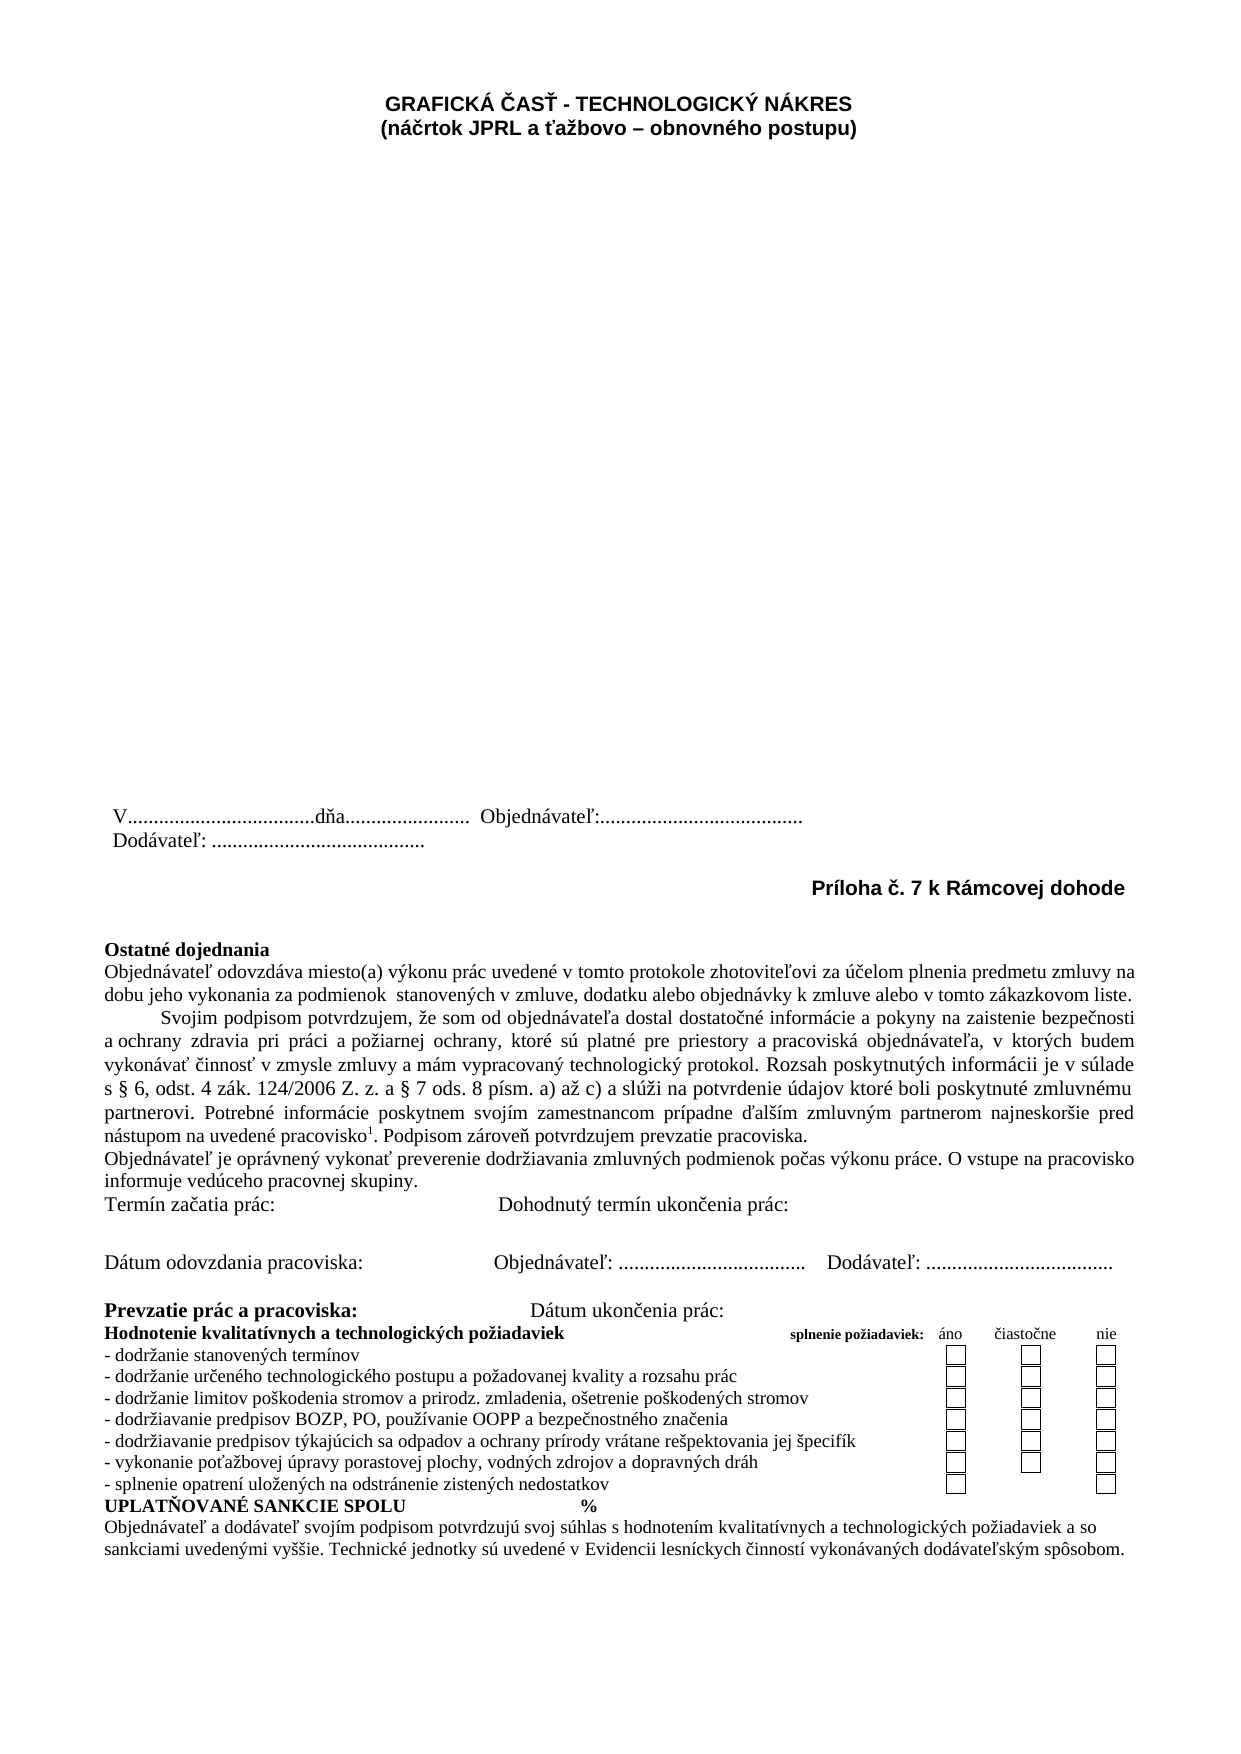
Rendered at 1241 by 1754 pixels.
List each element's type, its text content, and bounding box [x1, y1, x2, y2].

text Objednávateľ odovzdáva miesto(a) výkonu prác uvedené v tomto protokole zhotoviteľovi za účelom plnenia predmetu zmluvy na dobu jeho vykonania za podmienok stanovených v zmluve, dodatku alebo objednávky k zmluve alebo v tomto zákazkovom liste. [104, 960, 1135, 1006]
text Objednávateľ a dodávateľ svojím podpisom potvrdzujú svoj súhlas s hodnotením kvalitatívnych a technologických požiadaviek a so sankciami uvedenými vyššie. Technické jednotky sú uvedené v Evidencii lesníckych činností vykonávaných dodávateľským spôsobom. [104, 1516, 1135, 1559]
text - dodržanie limitov poškodenia stromov a prirodz. zmladenia, ošetrenie poškodených stromov [104, 1387, 1135, 1408]
text Svojim podpisom potvrdzujem, že som od objednávateľa dostal dostatočné informácie a pokyny na zaistenie bezpečnosti a ochrany zdravia pri práci a požiarnej ochrany, ktoré sú platné pre priestory a pracoviská objednávateľa, v ktorých budem vykonávať činnosť v zmysle zmluvy a mám vypracovaný technologický protokol. Rozsah poskytnutých informácii je v súlade s § 6, odst. 4 zák. 124/2006 Z. z. a § 7 ods. 8 písm. a) až c) a slúži na potvrdenie údajov ktoré boli poskytnuté zmluvnému partnerovi. Potrebné informácie poskytnem svojím zamestnancom prípadne ďalším zmluvným partnerom najneskoršie pred nástupom na uvedené pracovisko1. Podpisom zároveň potvrdzujem prevzatie pracoviska. [104, 1006, 1135, 1147]
text - splnenie opatrení uložených na odstránenie zistených nedostatkov [104, 1473, 1135, 1494]
text - dodržiavanie predpisov BOZP, PO, používanie OOPP a bezpečnostného značenia [104, 1408, 1135, 1430]
text - dodržanie stanovených termínov [104, 1344, 1135, 1365]
text Hodnotenie kvalitatívnych a technologických požiadaviek splnenie požiadaviek: áno čiastočne nie [104, 1322, 1135, 1344]
text - dodržanie určeného technologického postupu a požadovanej kvality a rozsahu prác [104, 1365, 1135, 1387]
text - vykonanie poťažbovej úpravy porastovej plochy, vodných zdrojov a dopravných dráh [104, 1451, 1135, 1473]
text Prevzatie prác a pracoviska: Dátum ukončenia prác: [104, 1298, 1135, 1322]
text V....................................dňa........................ Objednávateľ:....................................... Dodávateľ: ......................................... [112, 804, 1125, 852]
text Príloha č. 7 k Rámcovej dohode [112, 876, 1125, 900]
text Ostatné dojednania [104, 938, 1135, 960]
text UPLATŇOVANÉ SANKCIE SPOLU % [104, 1494, 1135, 1516]
text Dátum odovzdania pracoviska: Objednávateľ: .................................... Dodávateľ: .................................... [104, 1250, 1135, 1274]
text Objednávateľ je oprávnený vykonať preverenie dodržiavania zmluvných podmienok počas výkonu práce. O vstupe na pracovisko informuje vedúceho pracovnej skupiny. [104, 1147, 1135, 1192]
text - dodržiavanie predpisov týkajúcich sa odpadov a ochrany prírody vrátane rešpektovania jej špecifík [104, 1430, 1135, 1451]
text Termín začatia prác: Dohodnutý termín ukončenia prác: [104, 1192, 1135, 1216]
